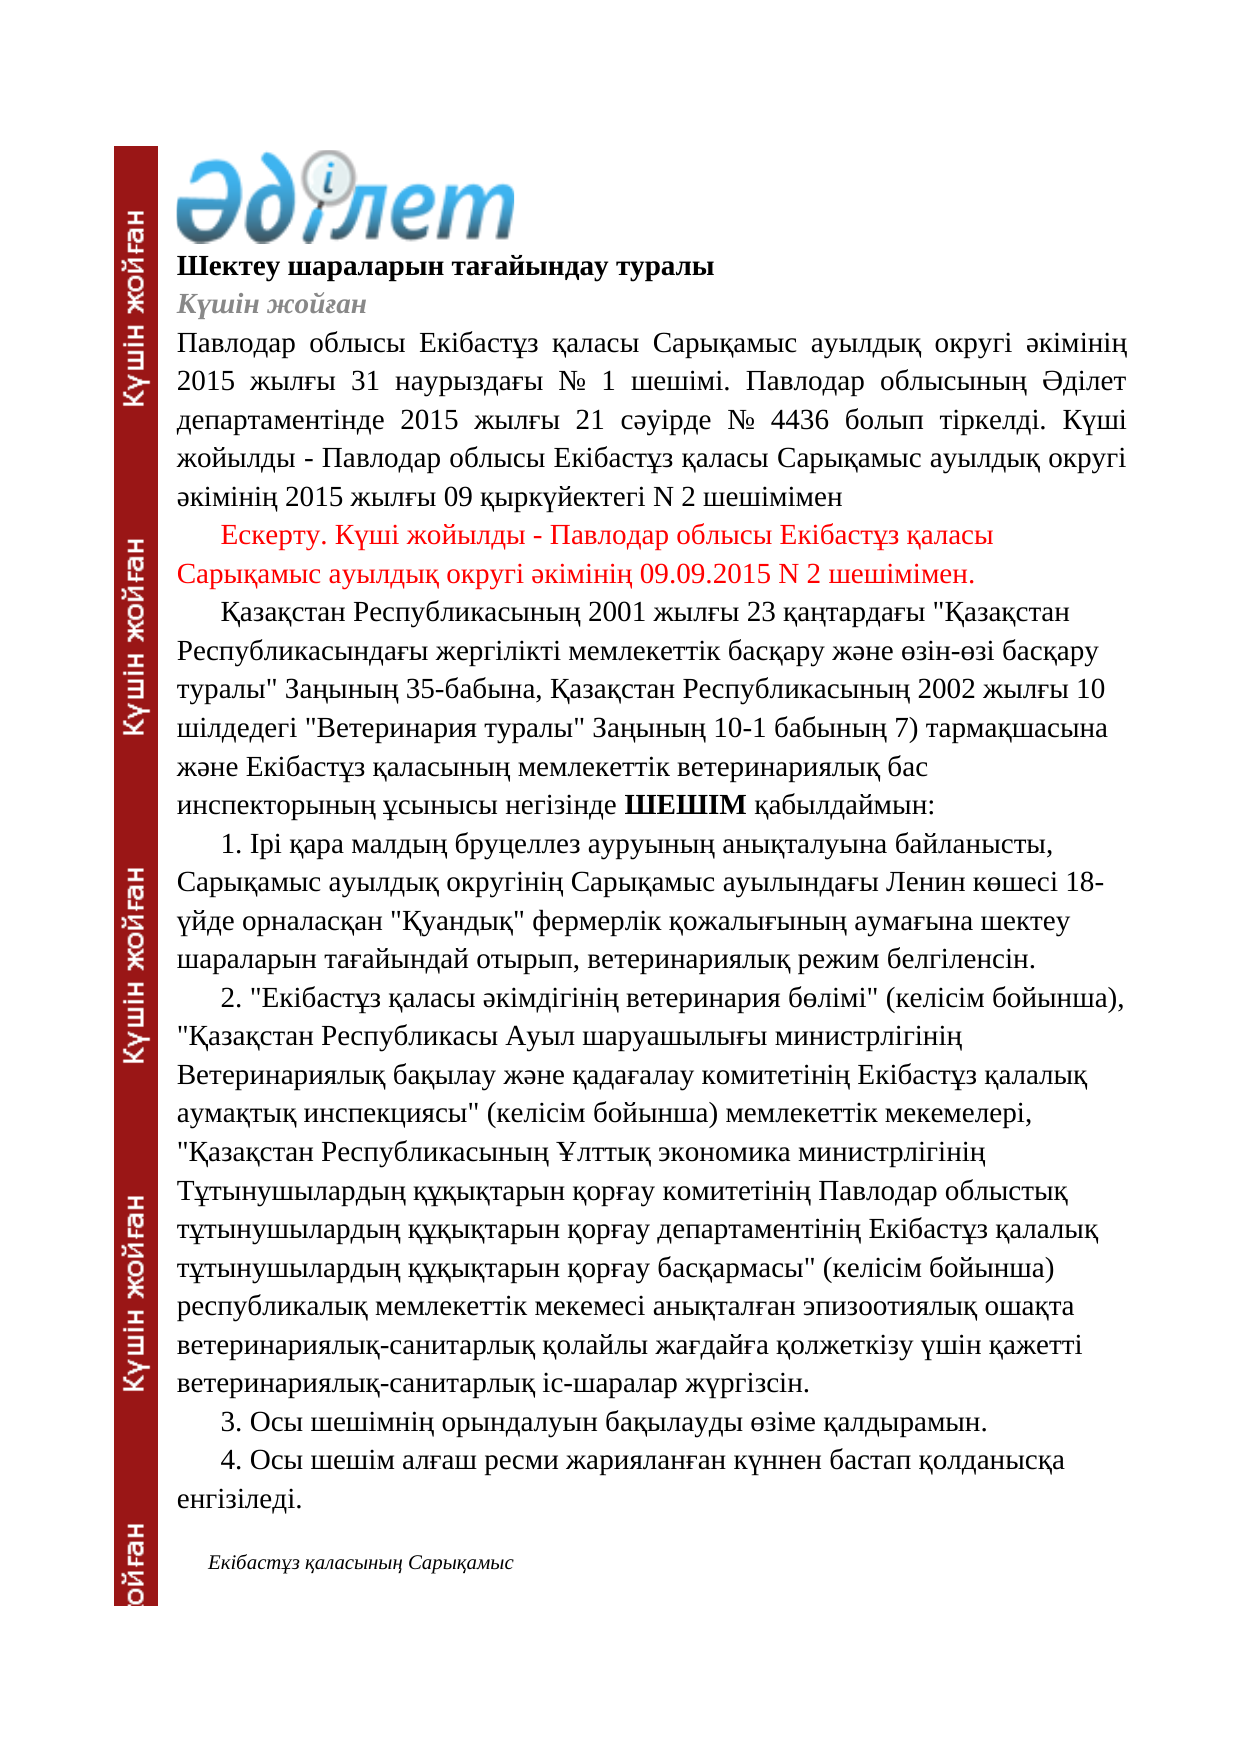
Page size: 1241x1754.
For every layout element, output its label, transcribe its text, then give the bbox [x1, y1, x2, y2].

picture [114, 146, 158, 248]
table_header Екібастұз қаласының Сарықамыс [101, 1549, 1240, 1579]
text Ескерту. Күші жойылды - Павлодар облысы Екібастұз қаласы Сарықамыс ауылдық округі әкімінің 09.09.2015 N 2 шешімімен. Қазақстан Республикасының 2001 жылғы 23 қаңтардағы "Қазақстан Республикасындағы жергілікті мемлекеттік басқару және өзін-өзі басқару туралы" Заңының 35-бабына, Қазақстан Республикасының 2002 жылғы 10 шілдедегі "Ветеринария туралы" Заңының 10-1 бабының 7) тармақшасына және Екібастұз қаласының мемлекеттік ветеринариялық бас инспекторының ұсынысы негізінде ШЕШІМ қабылдаймын: 1. Ірі қара малдың бруцеллез ауруының анықталуына байланысты, Сарықамыс ауылдық округінің Сарықамыс ауылындағы Ленин көшесі 18-үйде орналасқан "Қуандық" фермерлік қожалығының аумағына шектеу шараларын тағайындай отырып, ветеринариялық режим белгіленсін. 2. "Екібастұз қаласы әкімдігінің ветеринария бөлімі" (келісім бойынша), "Қазақстан Республикасы Ауыл шаруашылығы министрлігінің Ветеринариялық бақылау және қадағалау комитетінің Екібастұз қалалық аумақтық инспекциясы" (келісім бойынша) мемлекеттік мекемелері, "Қазақстан Республикасының Ұлттық экономика министрлігінің Тұтынушылардың құқықтарын қорғау комитетінің Павлодар облыстық тұтынушылардың құқықтарын қорғау департаментінің Екібастұз қалалық тұтынушылардың құқықтарын қорғау басқармасы" (келісім бойынша) республикалық мемлекеттік мекемесі анықталған эпизоотиялық ошақта ветеринариялық-санитарлық қолайлы жағдайға қолжеткізу үшін қажетті ветеринариялық-санитарлық іс-шаралар жүргізсін. 3. Осы шешімнің орындалуын бақылауды өзіме қалдырамын. 4. Осы шешім алғаш ресми жарияланған күннен бастап қолданысқа енгізіледі. [112, 517, 1128, 1545]
picture [114, 512, 158, 517]
picture [114, 281, 158, 286]
text Павлодар облысы Екібастұз қаласы Сарықамыс ауылдық округі әкімінің 2015 жылғы 31 наурыздағы № 1 шешімі. Павлодар облысының Әділет департаментінде 2015 жылғы 21 сәуірде № 4436 болып тіркелді. Күші жойылды - Павлодар облысы Екібастұз қаласы Сарықамыс ауылдық округі әкімінің 2015 жылғы 09 қыркүйектегі N 2 шешімімен [112, 325, 1128, 512]
picture [176, 150, 515, 244]
text Күшін жойған [112, 286, 1128, 320]
picture [114, 320, 158, 325]
picture [114, 1545, 158, 1549]
text Шектеу шараларын тағайындау туралы [112, 248, 1128, 281]
picture [114, 1579, 158, 1606]
